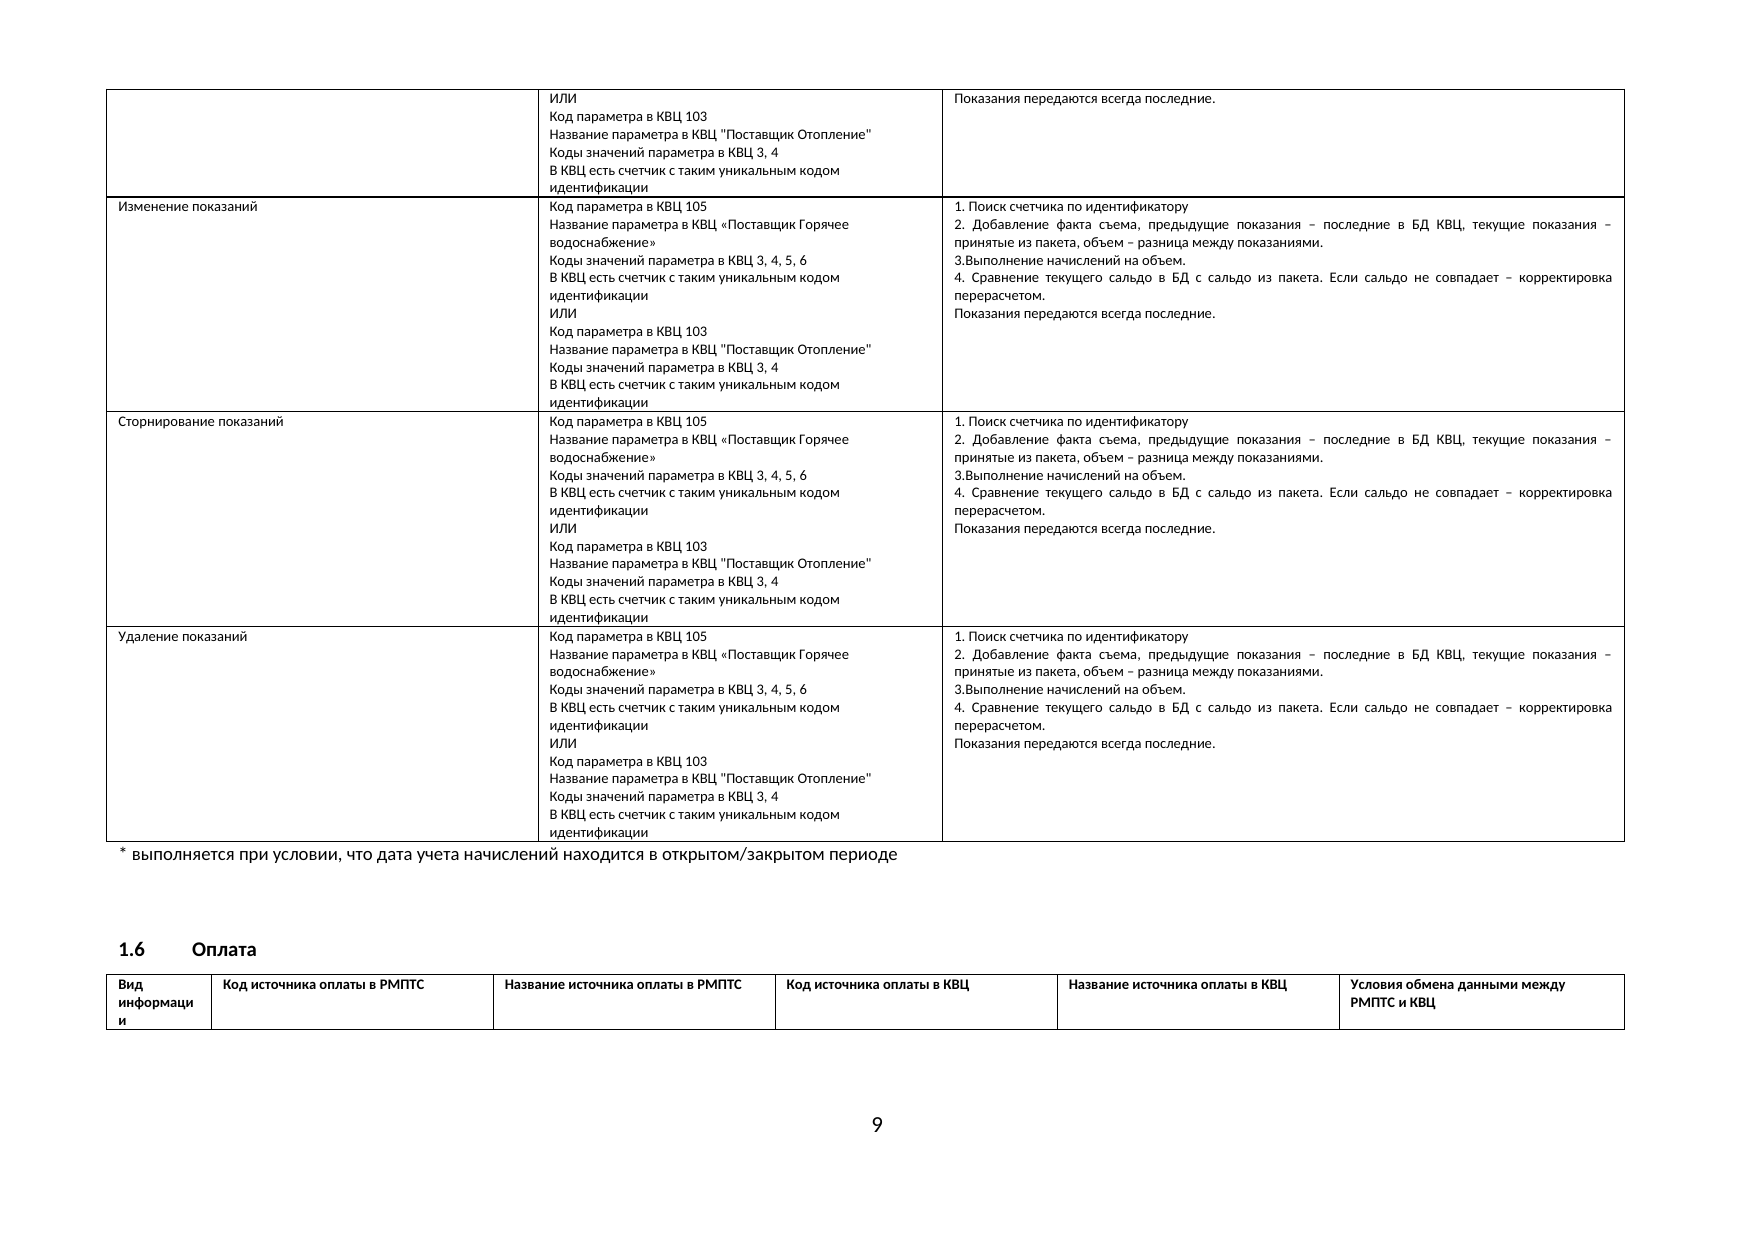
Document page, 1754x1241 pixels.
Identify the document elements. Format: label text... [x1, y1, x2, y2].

table_header Название источника оплаты в КВЦ [1058, 975, 1339, 1029]
table_cell Удаление показаний [107, 627, 538, 841]
subtitle Оплата [118, 936, 1636, 962]
table_cell Сторнирование показаний [107, 412, 538, 626]
table_cell Изменение показаний [107, 198, 538, 411]
table_header Условия обмена данными между РМПТС и КВЦ [1340, 975, 1624, 1029]
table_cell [539, 90, 942, 196]
table_header Вид информации [107, 975, 211, 1029]
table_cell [943, 90, 1624, 196]
text * выполняется при условии, что дата учета начислений находится в открытом/закрытом периоде [118, 842, 1636, 865]
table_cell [107, 90, 538, 196]
table_header Название источника оплаты в РМПТС [494, 975, 775, 1029]
table_header Код источника оплаты в РМПТС [212, 975, 493, 1029]
table_header Код источника оплаты в КВЦ [776, 975, 1057, 1029]
